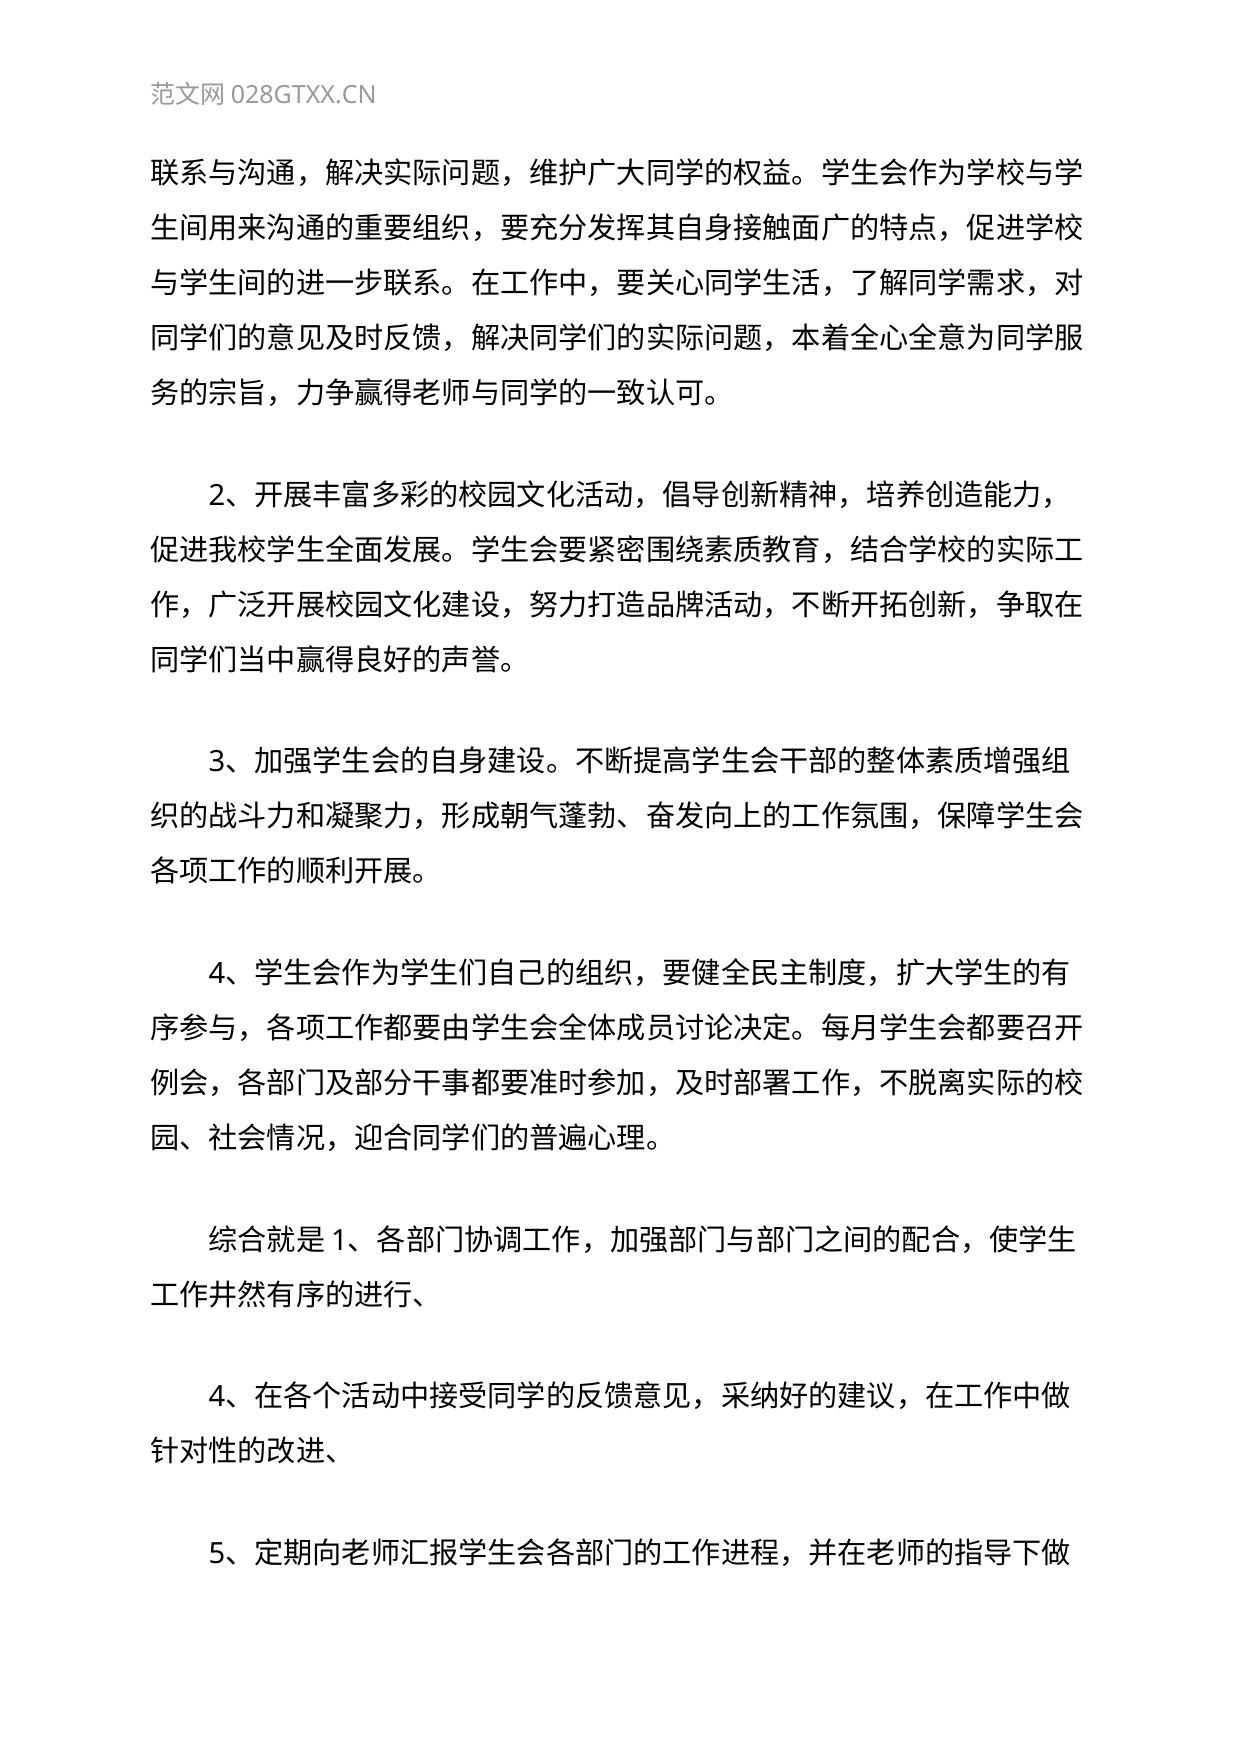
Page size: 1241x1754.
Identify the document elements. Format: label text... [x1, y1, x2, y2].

text 综合就是1、各部门协调工作，加强部门与部门之间的配合，使学生工作井然有序的进行、 [150, 1216, 1090, 1313]
text 4、在各个活动中接受同学的反馈意见，采纳好的建议，在工作中做针对性的改进、 [150, 1373, 1090, 1470]
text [150, 150, 1090, 412]
text 2、开展丰富多彩的校园文化活动，倡导创新精神，培养创造能力，促进我校学生全面发展。学生会要紧密围绕素质教育，结合学校的实际工作，广泛开展校园文化建设，努力打造品牌活动，不断开拓创新，争取在同学们当中赢得良好的声誉。 [150, 471, 1090, 678]
text 4、学生会作为学生们自己的组织，要健全民主制度，扩大学生的有序参与，各项工作都要由学生会全体成员讨论决定。每月学生会都要召开例会，各部门及部分干事都要准时参加，及时部署工作，不脱离实际的校园、社会情况，迎合同学们的普遍心理。 [150, 949, 1090, 1157]
text 3、加强学生会的自身建设。不断提高学生会干部的整体素质增强组织的战斗力和凝聚力，形成朝气蓬勃、奋发向上的工作氛围，保障学生会各项工作的顺利开展。 [150, 738, 1090, 890]
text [150, 1530, 1090, 1572]
